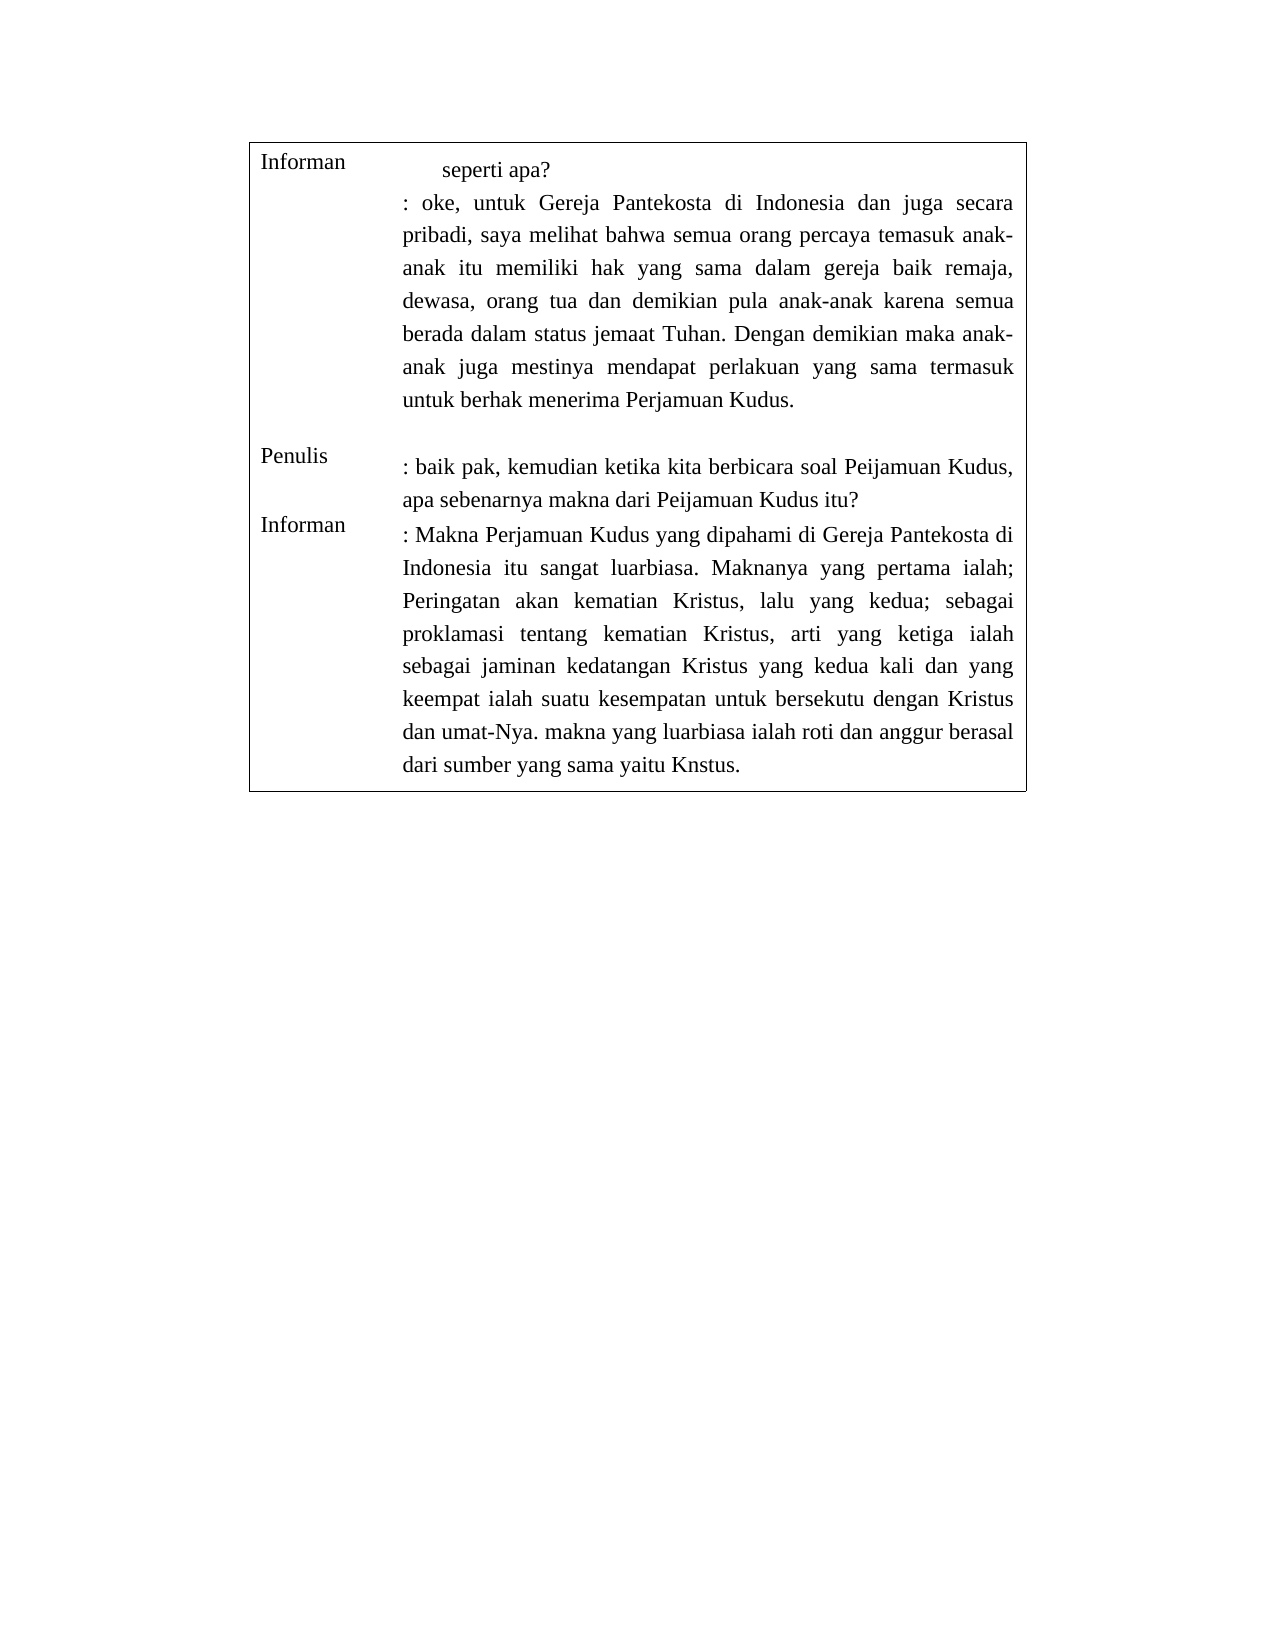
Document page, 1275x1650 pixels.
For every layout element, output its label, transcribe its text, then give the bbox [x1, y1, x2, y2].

table_cell Informan [250, 514, 391, 779]
table_cell : Makna Perjamuan Kudus yang dipahami di Gereja Pantekosta di Indonesia itu sangat luarbiasa. Maknanya yang pertama ialah; Peringatan akan kematian Kristus, lalu yang kedua; sebagai proklamasi tentang kematian Kristus, arti yang ketiga ialah sebagai jaminan kedatangan Kristus yang kedua kali dan yang keempat ialah suatu kesempatan untuk bersekutu dengan Kristus dan umat-Nya. makna yang luarbiasa ialah roti dan anggur berasal dari sumber yang sama yaitu Knstus. [391, 514, 1026, 779]
table_header seperti apa? : oke, untuk Gereja Pantekosta di Indonesia dan juga secara pribadi, saya melihat bahwa semua orang percaya temasuk anak-anak itu memiliki hak yang sama dalam gereja baik remaja, dewasa, orang tua dan demikian pula anak-anak karena semua berada dalam status jemaat Tuhan. Dengan demikian maka anak-anak juga mestinya mendapat perlakuan yang sama termasuk untuk berhak menerima Perjamuan Kudus. [391, 151, 1026, 445]
table_cell Penulis [250, 445, 391, 514]
table_cell : baik pak, kemudian ketika kita berbicara soal Peijamuan Kudus, apa sebenarnya makna dari Peijamuan Kudus itu? [391, 445, 1026, 514]
table_header Informan [250, 151, 391, 445]
